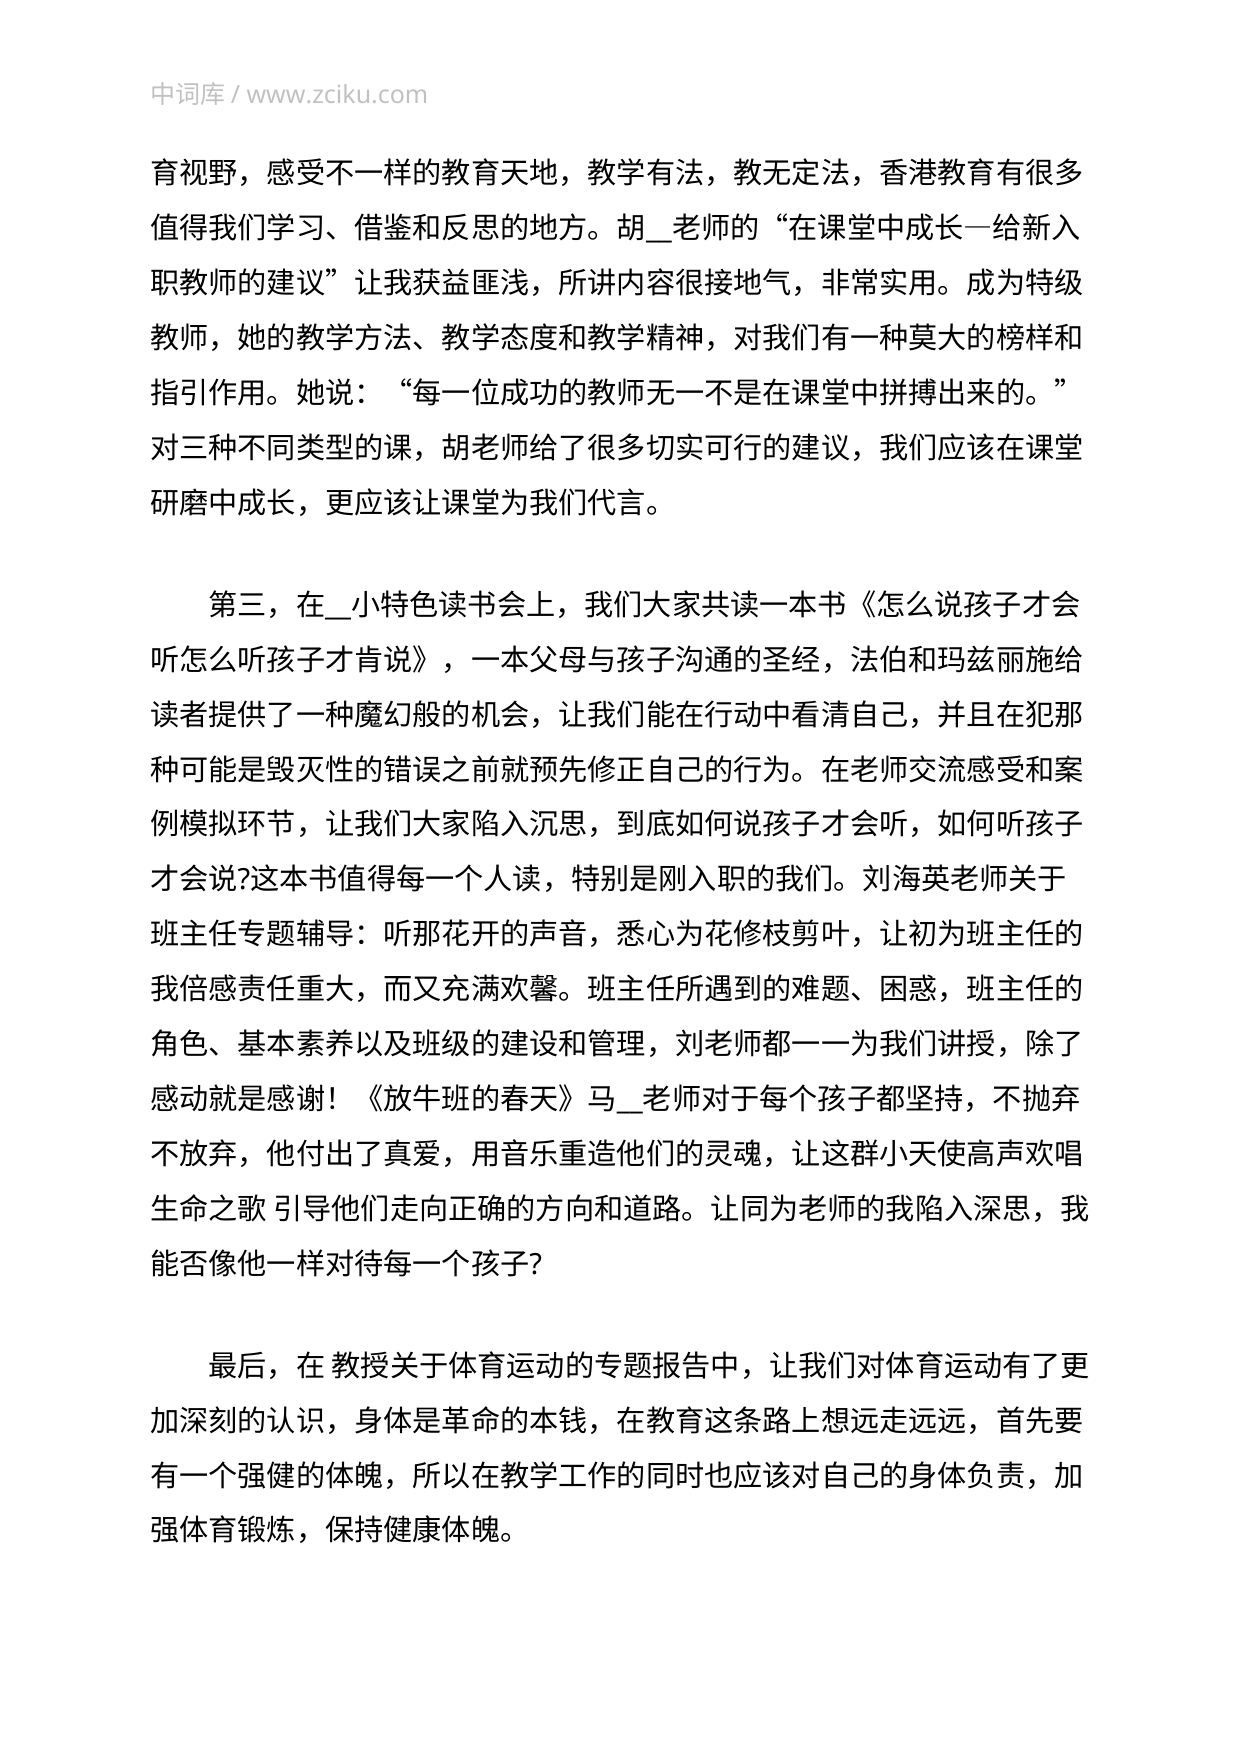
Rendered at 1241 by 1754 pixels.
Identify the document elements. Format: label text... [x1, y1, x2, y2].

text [150, 150, 1090, 522]
text 最后，在 教授关于体育运动的专题报告中，让我们对体育运动有了更加深刻的认识，身体是革命的本钱，在教育这条路上想远走远远，首先要有一个强健的体魄，所以在教学工作的同时也应该对自己的身体负责，加强体育锻炼，保持健康体魄。 [150, 1342, 1090, 1549]
text 第三，在__小特色读书会上，我们大家共读一本书《怎么说孩子才会听怎么听孩子才肯说》，一本父母与孩子沟通的圣经，法伯和玛兹丽施给读者提供了一种魔幻般的机会，让我们能在行动中看清自己，并且在犯那种可能是毁灭性的错误之前就预先修正自己的行为。在老师交流感受和案例模拟环节，让我们大家陷入沉思，到底如何说孩子才会听，如何听孩子才会说?这本书值得每一个人读，特别是刚入职的我们。刘海英老师关于班主任专题辅导：听那花开的声音，悉心为花修枝剪叶，让初为班主任的我倍感责任重大，而又充满欢馨。班主任所遇到的难题、困惑，班主任的角色、基本素养以及班级的建设和管理，刘老师都一一为我们讲授，除了感动就是感谢！《放牛班的春天》马__老师对于每个孩子都坚持，不抛弃不放弃，他付出了真爱，用音乐重造他们的灵魂，让这群小天使高声欢唱生命之歌 引导他们走向正确的方向和道路。让同为老师的我陷入深思，我能否像他一样对待每一个孩子? [150, 581, 1090, 1283]
